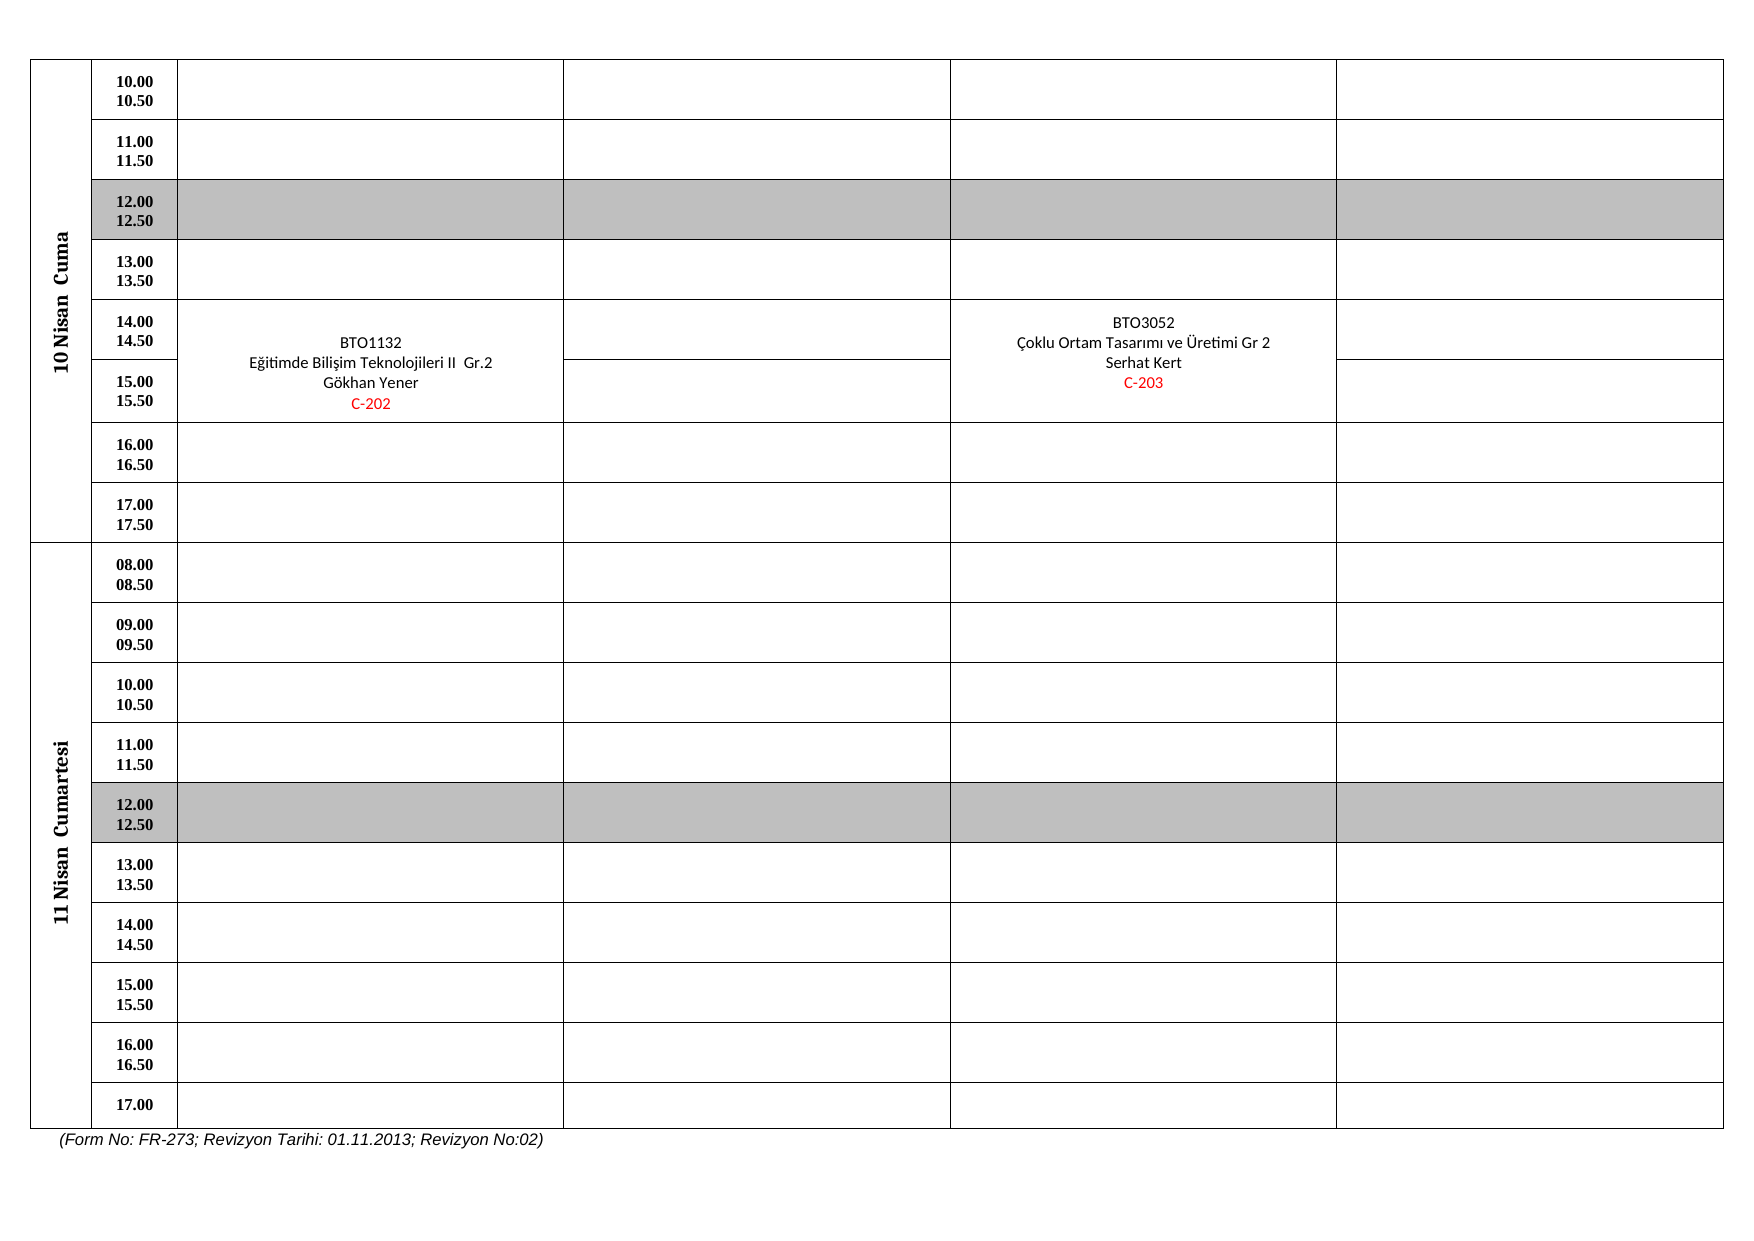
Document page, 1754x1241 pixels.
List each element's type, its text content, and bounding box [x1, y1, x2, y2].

table_cell 17.00 17.50 [92, 1083, 177, 1128]
table_cell [1337, 843, 1723, 902]
table_cell [1337, 663, 1723, 722]
table_cell 10 Nisan Cuma [31, 60, 91, 542]
table_cell 15.00 15.50 [92, 360, 177, 422]
table_cell [564, 723, 950, 782]
table_cell [178, 1083, 563, 1128]
table_cell 16.00 16.50 [92, 1023, 177, 1082]
table_cell [951, 603, 1336, 662]
table_cell [178, 963, 563, 1022]
table_cell 10.00 10.50 [92, 60, 177, 119]
table_cell [951, 60, 1336, 119]
table_cell 08.00 08.50 [92, 543, 177, 602]
table_cell [564, 60, 950, 119]
table_cell [951, 180, 1336, 239]
table_cell [951, 1083, 1336, 1128]
table_cell [178, 423, 563, 482]
table_cell 12.00 12.50 [92, 180, 177, 239]
table_cell [178, 240, 563, 299]
table_cell [1337, 963, 1723, 1022]
table_cell [564, 783, 950, 842]
table_cell BTO1132 Eğitimde Bilişim Teknolojileri II Gr.2 Gökhan Yener C-202 [178, 300, 563, 422]
table_cell [951, 543, 1336, 602]
table_cell [564, 240, 950, 299]
table_cell 13.00 13.50 [92, 240, 177, 299]
table_cell [178, 663, 563, 722]
table_cell [1337, 60, 1723, 119]
table_cell [564, 360, 950, 422]
table_cell [178, 60, 563, 119]
table_cell [564, 300, 950, 359]
table_cell [951, 483, 1336, 542]
table_cell [564, 1023, 950, 1082]
table_cell 16.00 16.50 [92, 423, 177, 482]
table_cell [1337, 483, 1723, 542]
table_cell [564, 483, 950, 542]
table_cell [178, 903, 563, 962]
table_cell [1337, 543, 1723, 602]
table_cell 14.00 14.50 [92, 300, 177, 359]
table_cell [951, 663, 1336, 722]
table_cell [1337, 360, 1723, 422]
table_cell [1337, 240, 1723, 299]
table_cell [1337, 903, 1723, 962]
table_cell [178, 603, 563, 662]
table_cell [178, 843, 563, 902]
table_cell 10.00 10.50 [92, 663, 177, 722]
table_cell [1337, 1023, 1723, 1082]
table_cell [564, 423, 950, 482]
table_cell [951, 903, 1336, 962]
table_cell [564, 543, 950, 602]
table_cell 14.00 14.50 [92, 903, 177, 962]
table_cell [178, 543, 563, 602]
table_cell [178, 483, 563, 542]
table_cell 11 Nisan Cumartesi [31, 543, 91, 1128]
table_cell [951, 963, 1336, 1022]
table_cell [1337, 783, 1723, 842]
table_cell [951, 240, 1336, 299]
table_cell [1337, 300, 1723, 359]
table_cell [564, 180, 950, 239]
table_cell [951, 783, 1336, 842]
table_cell [1337, 1083, 1723, 1128]
table_cell [951, 423, 1336, 482]
table_cell [178, 1023, 563, 1082]
table_cell 13.00 13.50 [92, 843, 177, 902]
table_cell [178, 120, 563, 179]
table_cell 12.00 12.50 [92, 783, 177, 842]
table_cell [178, 180, 563, 239]
table_cell [564, 963, 950, 1022]
table_cell 15.00 15.50 [92, 963, 177, 1022]
table_cell [951, 120, 1336, 179]
table_cell 09.00 09.50 [92, 603, 177, 662]
table_cell [564, 903, 950, 962]
table_cell [564, 603, 950, 662]
table_cell [178, 723, 563, 782]
table_cell [951, 843, 1336, 902]
table_cell 17.00 17.50 [92, 483, 177, 542]
table_cell [564, 663, 950, 722]
table_cell [951, 723, 1336, 782]
table_cell [1337, 723, 1723, 782]
table_cell [1337, 603, 1723, 662]
table_cell 11.00 11.50 [92, 723, 177, 782]
table_cell [951, 1023, 1336, 1082]
table_cell [564, 120, 950, 179]
table_cell [1337, 120, 1723, 179]
table_cell [564, 1083, 950, 1128]
table_cell [1337, 423, 1723, 482]
table_cell [178, 783, 563, 842]
table_cell BTO3052 Çoklu Ortam Tasarımı ve Üretimi Gr 2 Serhat Kert C-203 [951, 300, 1336, 422]
table_cell [1337, 180, 1723, 239]
table_cell 11.00 11.50 [92, 120, 177, 179]
table_cell [564, 843, 950, 902]
